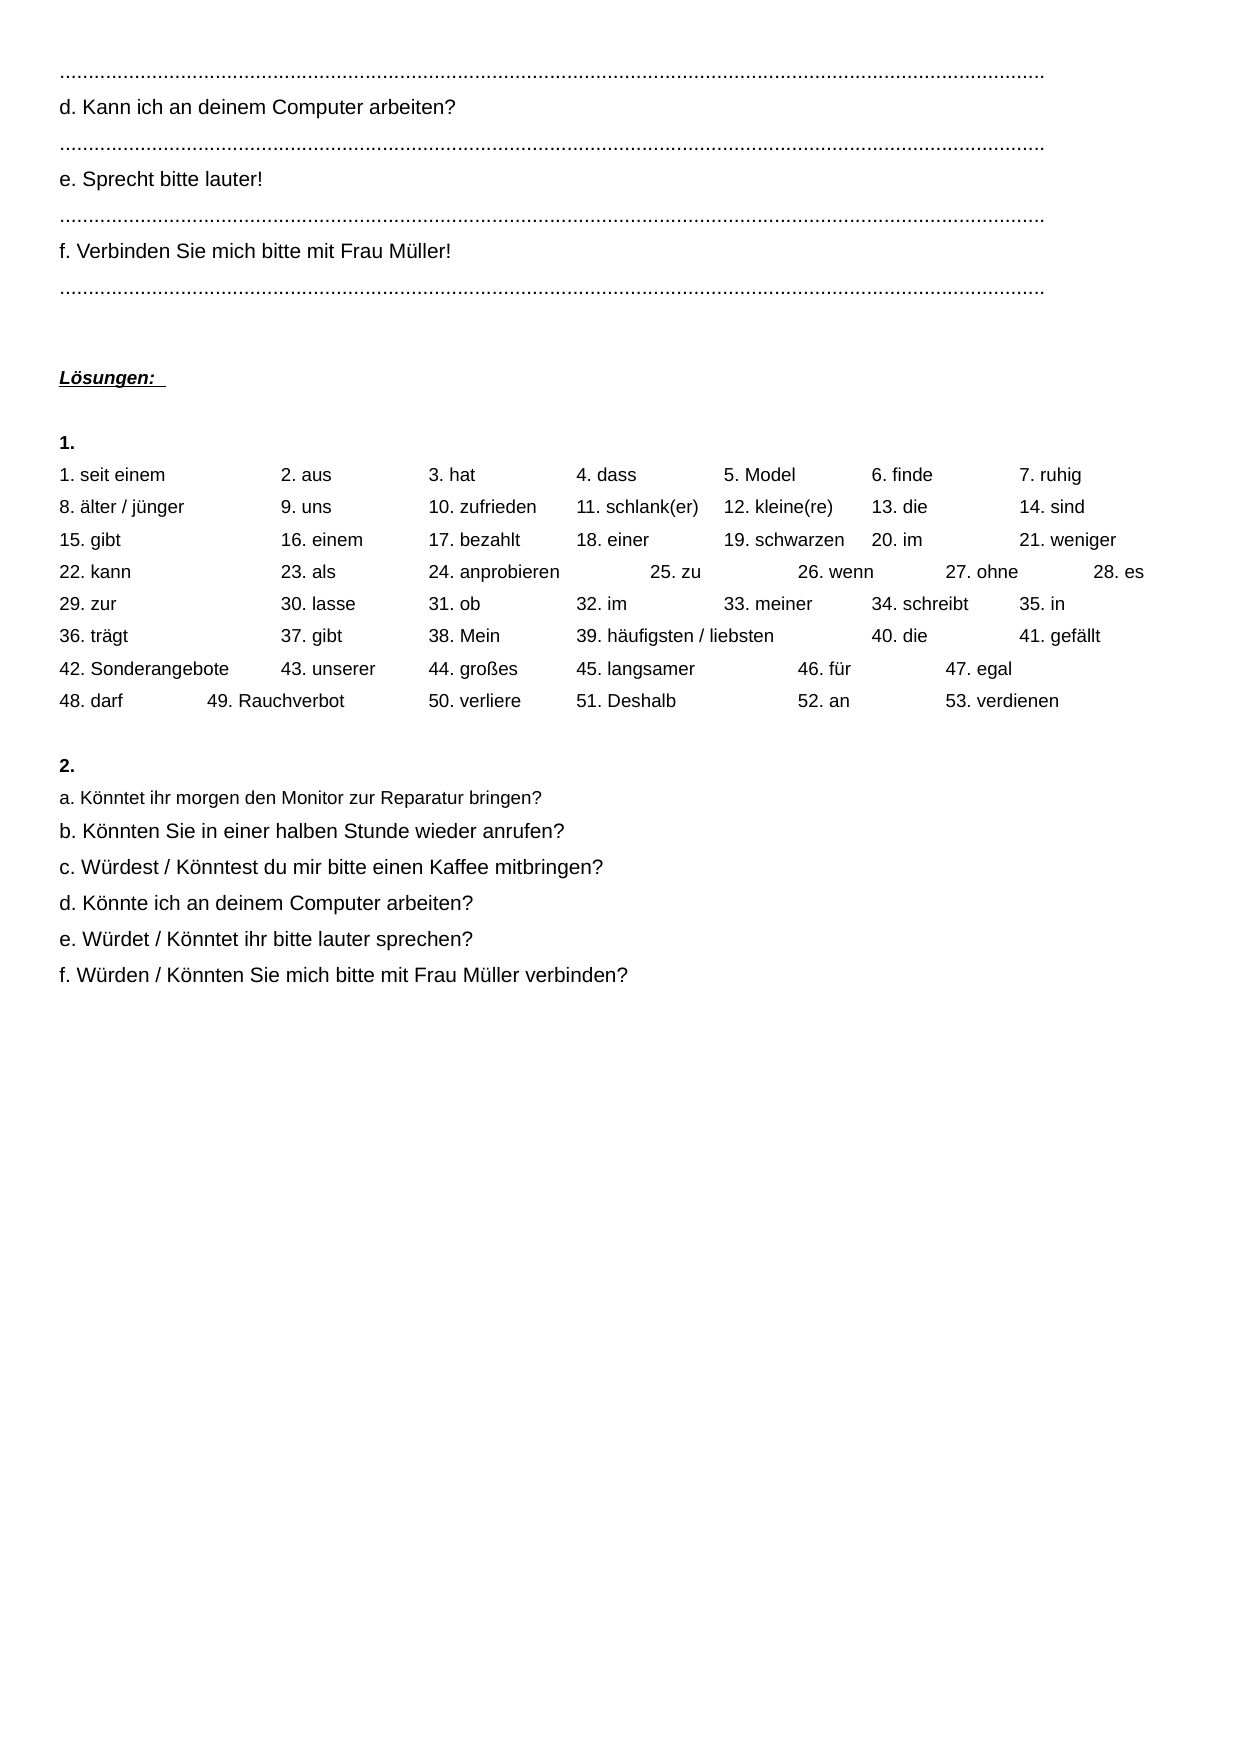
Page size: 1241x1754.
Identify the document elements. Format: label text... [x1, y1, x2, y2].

text a. Könntet ihr morgen den Monitor zur Reparatur bringen? [59, 787, 1181, 808]
text 15. gibt 16. einem 17. bezahlt 18. einer 19. schwarzen 20. im 21. weniger [59, 528, 1181, 550]
text f. Verbinden Sie mich bitte mit Frau Müller! [59, 239, 1181, 263]
text b. Könnten Sie in einer halben Stunde wieder anrufen? [59, 819, 1181, 843]
text 29. zur 30. lasse 31. ob 32. im 33. meiner 34. schreibt 35. in [59, 593, 1181, 614]
text 42. Sonderangebote 43. unserer 44. großes 45. langsamer 46. für 47. egal [59, 657, 1181, 679]
text Lösungen: [59, 367, 1181, 388]
text f. Würden / Könnten Sie mich bitte mit Frau Müller verbinden? [59, 963, 1181, 987]
text d. Könnte ich an deinem Computer arbeiten? [59, 891, 1181, 915]
text 1. [59, 431, 1181, 453]
text 22. kann 23. als 24. anprobieren 25. zu 26. wenn 27. ohne 28. es [59, 561, 1181, 582]
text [59, 131, 1181, 155]
text 1. seit einem 2. aus 3. hat 4. dass 5. Model 6. finde 7. ruhig [59, 464, 1181, 485]
text 8. älter / jünger 9. uns 10. zufrieden 11. schlank(er) 12. kleine(re) 13. die 14. sind [59, 496, 1181, 518]
text 48. darf 49. Rauchverbot 50. verliere 51. Deshalb 52. an 53. verdienen [59, 690, 1181, 711]
text 36. trägt 37. gibt 38. Mein 39. häufigsten / liebsten 40. die 41. gefällt [59, 625, 1181, 647]
text e. Würdet / Könntet ihr bitte lauter sprechen? [59, 927, 1181, 951]
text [59, 59, 1181, 83]
text 2. [59, 754, 1181, 776]
text e. Sprecht bitte lauter! [59, 167, 1181, 191]
text c. Würdest / Könntest du mir bitte einen Kaffee mitbringen? [59, 855, 1181, 879]
text d. Kann ich an deinem Computer arbeiten? [59, 95, 1181, 119]
